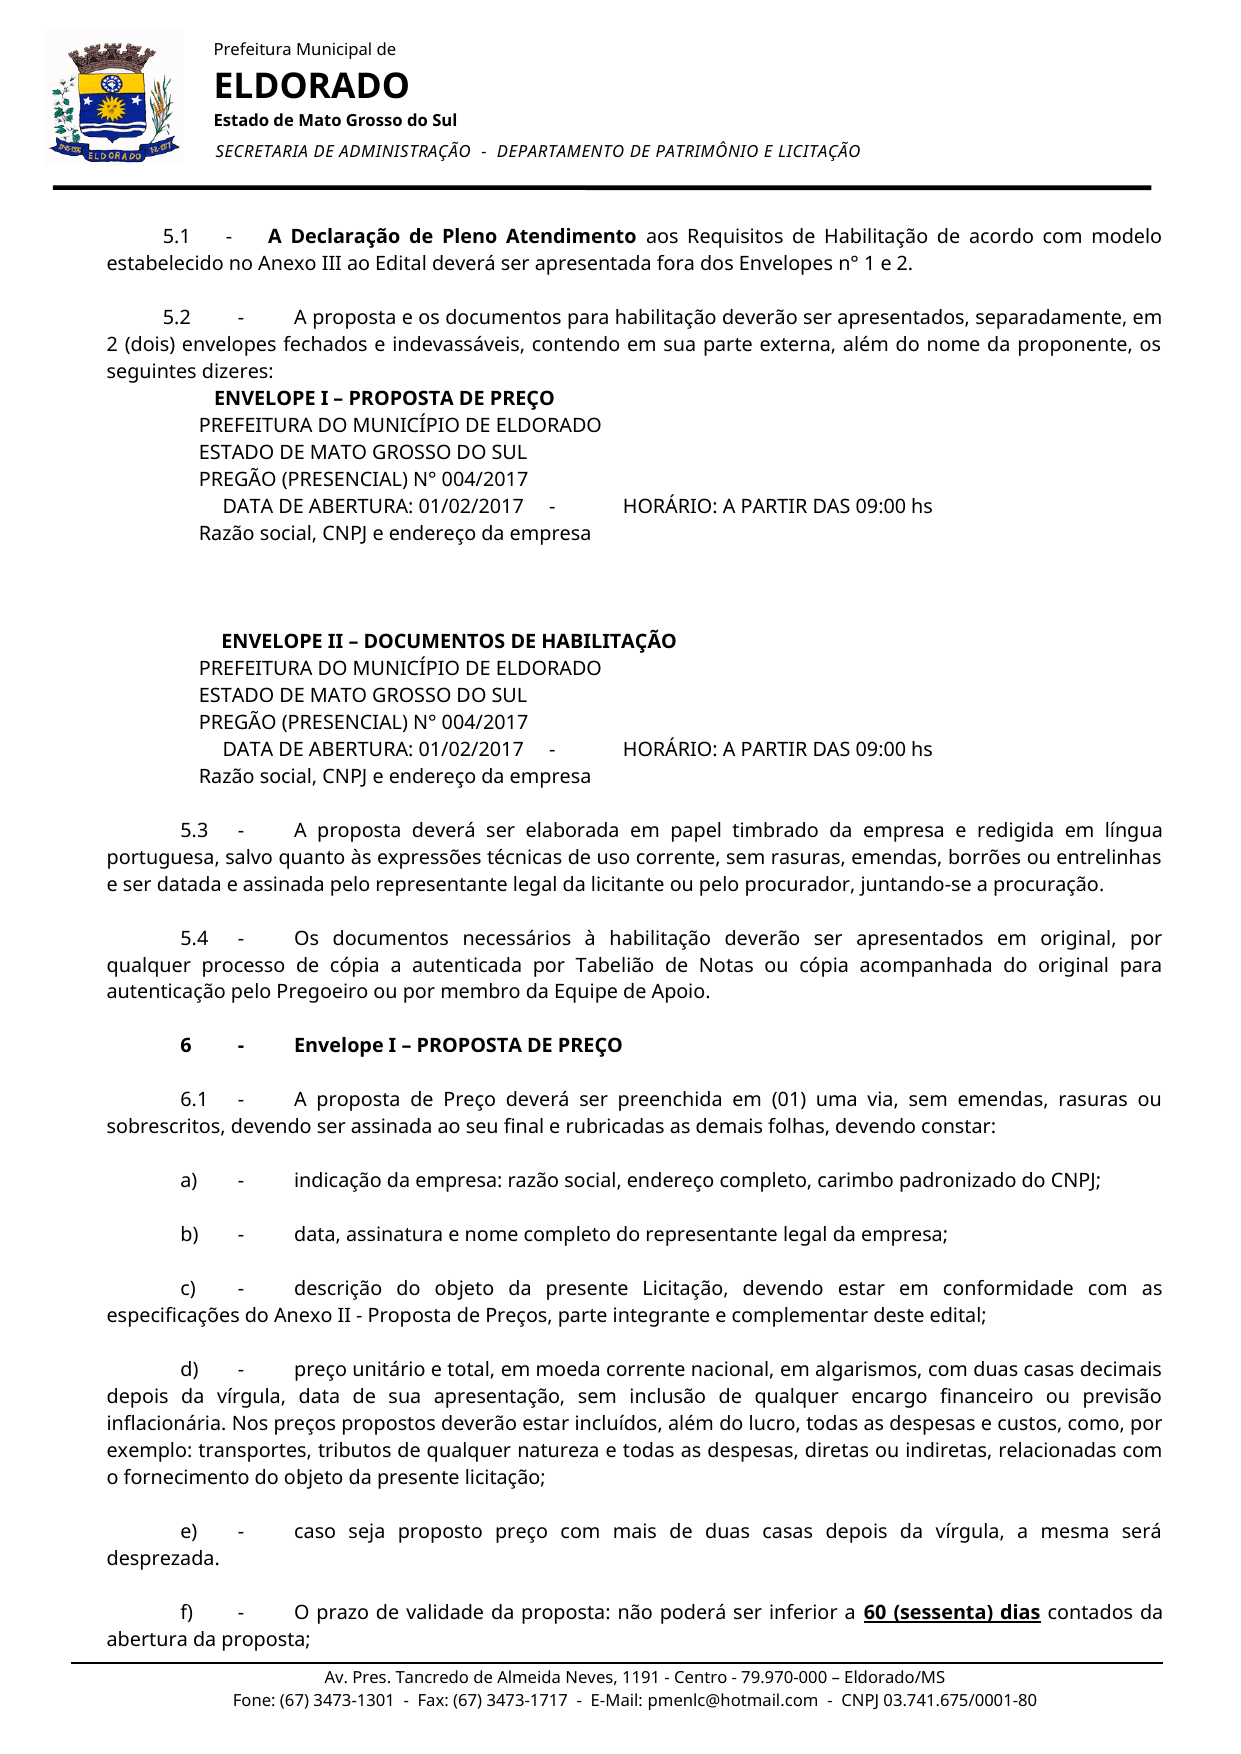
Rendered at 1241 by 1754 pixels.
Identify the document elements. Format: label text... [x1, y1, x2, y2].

text Razão social, CNPJ e endereço da empresa [106, 762, 1163, 789]
text b) - data, assinatura e nome completo do representante legal da empresa; [106, 1221, 1163, 1248]
text a) - indicação da empresa: razão social, endereço completo, carimbo padronizado do CNPJ; [106, 1167, 1163, 1194]
text c) - descrição do objeto da presente Licitação, devendo estar em conformidade com as especificações do Anexo II - Proposta de Preços, parte integrante e complementar deste edital; [106, 1274, 1163, 1328]
text 5.3 - A proposta deverá ser elaborada em papel timbrado da empresa e redigida em língua portuguesa, salvo quanto às expressões técnicas de uso corrente, sem rasuras, emendas, borrões ou entrelinhas e ser datada e assinada pelo representante legal da licitante ou pelo procurador, juntando-se a procuração. [106, 816, 1163, 897]
text 5.4 - Os documentos necessários à habilitação deverão ser apresentados em original, por qualquer processo de cópia a autenticada por Tabelião de Notas ou cópia acompanhada do original para autenticação pelo Pregoeiro ou por membro da Equipe de Apoio. [106, 924, 1163, 1005]
text ENVELOPE I – PROPOSTA DE PREÇO [106, 384, 1163, 411]
text 6.1 - A proposta de Preço deverá ser preenchida em (01) uma via, sem emendas, rasuras ou sobrescritos, devendo ser assinada ao seu final e rubricadas as demais folhas, devendo constar: [106, 1086, 1163, 1140]
picture [43, 30, 184, 165]
text d) - preço unitário e total, em moeda corrente nacional, em algarismos, com duas casas decimais depois da vírgula, data de sua apresentação, sem inclusão de qualquer encargo financeiro ou previsão inflacionária. Nos preços propostos deverão estar incluídos, além do lucro, todas as despesas e custos, como, por exemplo: transportes, tributos de qualquer natureza e todas as despesas, diretas ou indiretas, relacionadas com o fornecimento do objeto da presente licitação; [106, 1356, 1163, 1490]
text 6 - Envelope I – PROPOSTA DE PREÇO [106, 1032, 1163, 1059]
text ENVELOPE II – DOCUMENTOS DE HABILITAÇÃO [106, 627, 1163, 654]
text DATA DE ABERTURA: 01/02/2017 - HORÁRIO: A PARTIR DAS 09:00 hs [106, 492, 1163, 519]
text ESTADO DE MATO GROSSO DO SUL [106, 681, 1163, 708]
text 5.2 - A proposta e os documentos para habilitação deverão ser apresentados, separadamente, em 2 (dois) envelopes fechados e indevassáveis, contendo em sua parte externa, além do nome da proponente, os seguintes dizeres: [106, 303, 1163, 384]
text e) - caso seja proposto preço com mais de duas casas depois da vírgula, a mesma será desprezada. [106, 1517, 1163, 1571]
text PREFEITURA DO MUNICÍPIO DE ELDORADO [106, 411, 1163, 438]
text 5.1 - A Declaração de Pleno Atendimento aos Requisitos de Habilitação de acordo com modelo estabelecido no Anexo III ao Edital deverá ser apresentada fora dos Envelopes n° 1 e 2. [106, 222, 1163, 276]
text f) - O prazo de validade da proposta: não poderá ser inferior a 60 (sessenta) dias contados da abertura da proposta; [106, 1598, 1163, 1652]
text PREGÃO (PRESENCIAL) N° 004/2017 [106, 465, 1163, 492]
text DATA DE ABERTURA: 01/02/2017 - HORÁRIO: A PARTIR DAS 09:00 hs [106, 735, 1163, 762]
text Razão social, CNPJ e endereço da empresa [106, 519, 1163, 546]
text PREGÃO (PRESENCIAL) N° 004/2017 [106, 708, 1163, 735]
text ESTADO DE MATO GROSSO DO SUL [106, 438, 1163, 465]
text PREFEITURA DO MUNICÍPIO DE ELDORADO [106, 654, 1163, 681]
